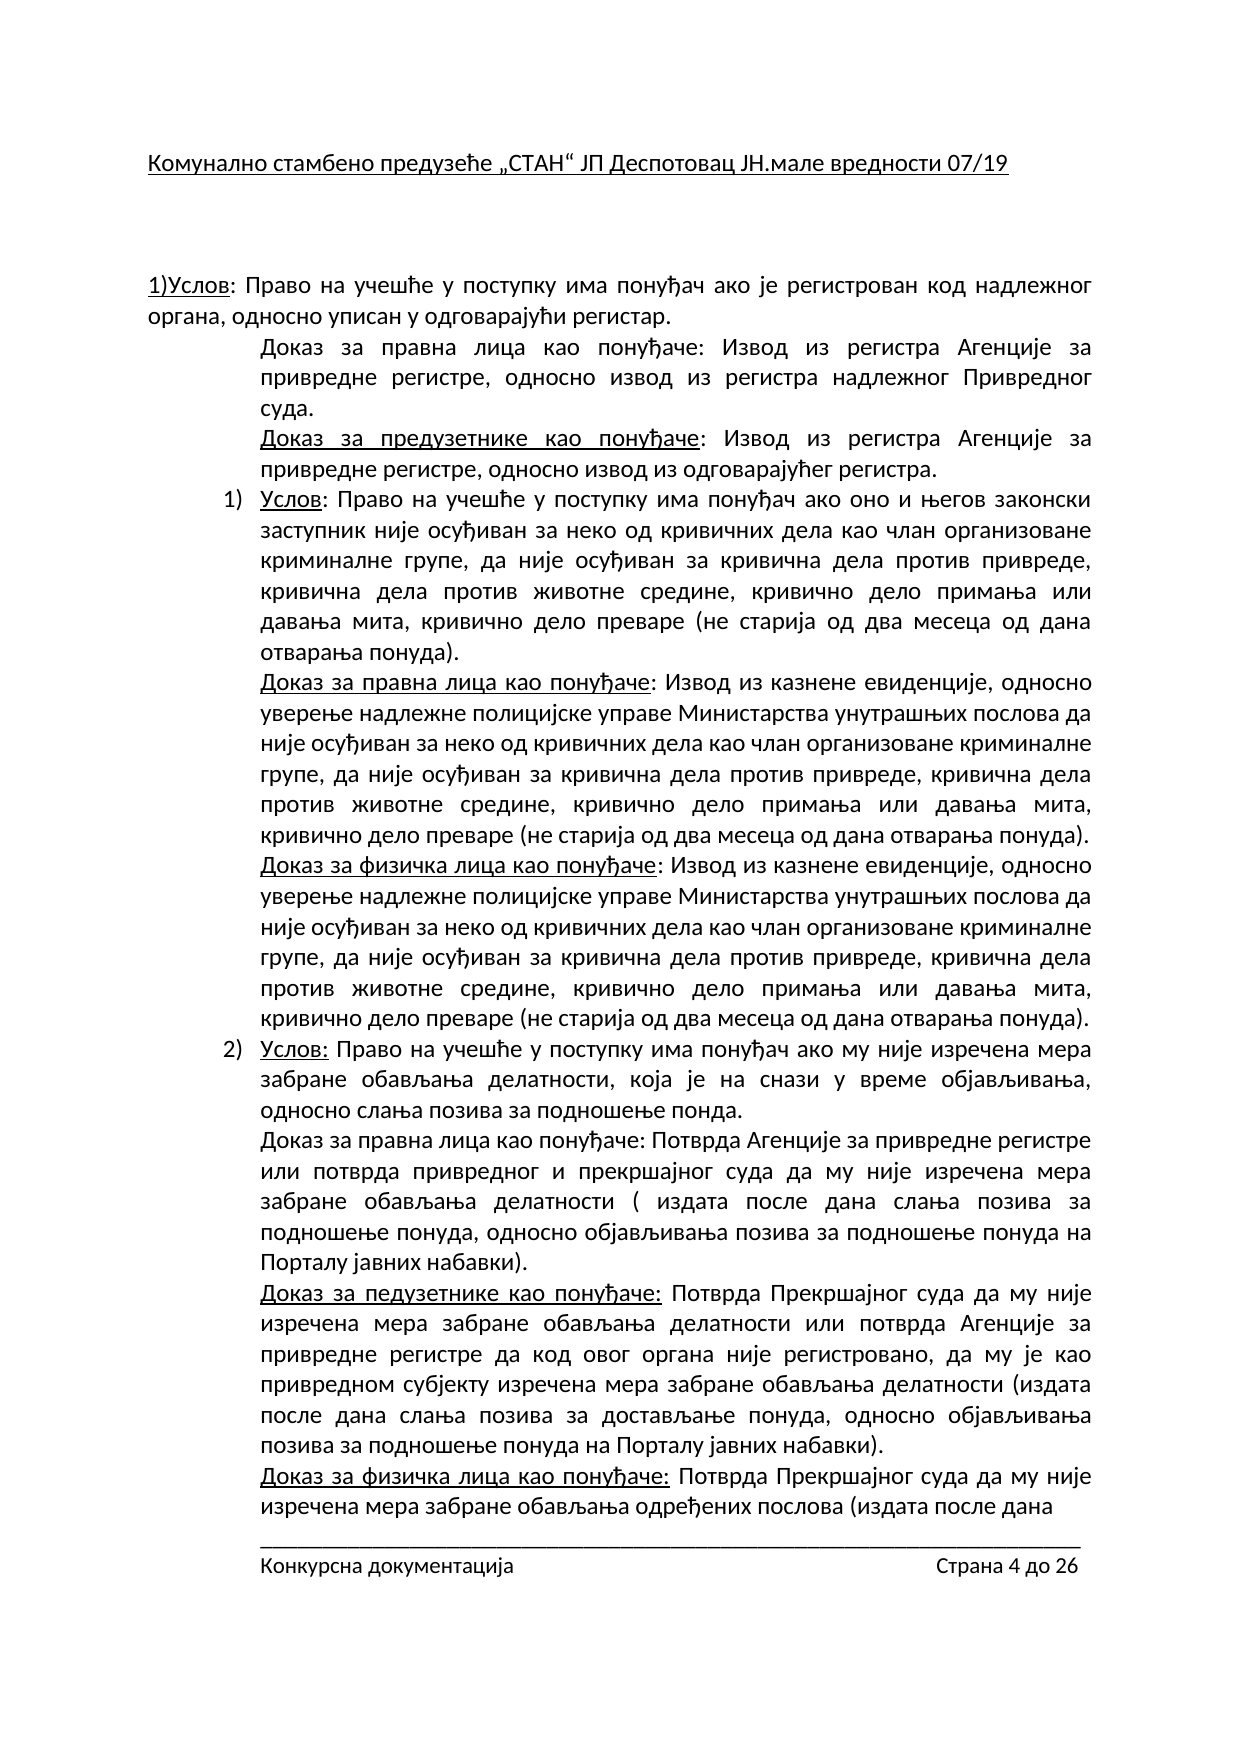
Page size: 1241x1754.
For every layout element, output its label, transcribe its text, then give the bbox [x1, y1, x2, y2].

text Доказ за физичка лица као понуђаче: Извод из казнене евиденције, односно уверење надлежне полицијске управе Министарства унутрашњих послова да није осуђиван за неко од кривичних дела као члан организоване криминалне групе, да није осуђиван за кривична дела против привреде, кривична дела против животне средине, кривично дело примања или давања мита, кривично дело преваре (не старија од два месеца од дана отварања понуда). [260, 849, 1093, 1033]
text 1)Услов: Право на учешће у поступку има понуђач ако је регистрован код надлежног органа, односно уписан у одговарајући регистар. [148, 270, 1093, 331]
text Доказ за педузетнике као понуђаче: Потврда Прекршајног суда да му није изречена мера забране обављања делатности или потврда Агенције за привредне регистре да код овог органа није регистровано, да му је као привредном субјекту изречена мера забране обављања делатности (издата после дана слања позива за достављање понуда, односно објављивања позива за подношење понуда на Порталу јавних набавки). [260, 1277, 1093, 1460]
text Комунално стамбено предузеће „СТАН“ ЈП Деспотовац ЈН.мале вредности 07/19 [148, 148, 1093, 178]
text Доказ за правна лица као понуђаче: Извод из регистра Агенције за привредне регистре, односно извод из регистра надлежног Привредног суда. [260, 331, 1093, 422]
text Доказ за правна лица као понуђаче: Извод из казнене евиденције, односно уверење надлежне полицијске управе Министарства унутрашњих послова да није осуђиван за неко од кривичних дела као члан организоване криминалне групе, да није осуђиван за кривична дела против привреде, кривична дела против животне средине, кривично дело примања или давања мита, кривично дело преваре (не старија од два месеца од дана отварања понуда). [260, 666, 1093, 849]
text Доказ за физичка лица као понуђаче: Потврда Прекршајног суда да му није изречена мера забране обављања одређених послова (издата после дана [260, 1460, 1093, 1521]
list Услов: Право на учешће у поступку има понуђач ако оно и његов законски заступник није осуђиван за неко од кривичних дела као члан организоване криминалне групе, да није осуђиван за кривична дела против привреде, кривична дела против животне средине, кривично дело примања или давања мита, кривично дело преваре (не старија од два месеца од дана отварања понуда). [223, 483, 1093, 666]
list Услов: Право на учешће у поступку има понуђач ако му није изречена мера забране обављања делатности, која је на снази у време објављивања, односно слања позива за подношење понда. [223, 1033, 1093, 1124]
text Конкурсна документација Страна 4 до 26 [260, 1552, 1093, 1579]
text Доказ за правна лица као понуђаче: Потврда Агенције за привредне регистре или потврда привредног и прекршајног суда да му није изречена мера забране обављања делатности ( издата после дана слања позива за подношење понуда, односно објављивања позива за подношење понуда на Порталу јавних набавки). [260, 1124, 1093, 1277]
text Доказ за предузетнике као понуђаче: Извод из регистра Агенције за привредне регистре, односно извод из одговарајућег регистра. [260, 422, 1093, 483]
text __________________________________________________________________ [260, 1521, 1093, 1552]
